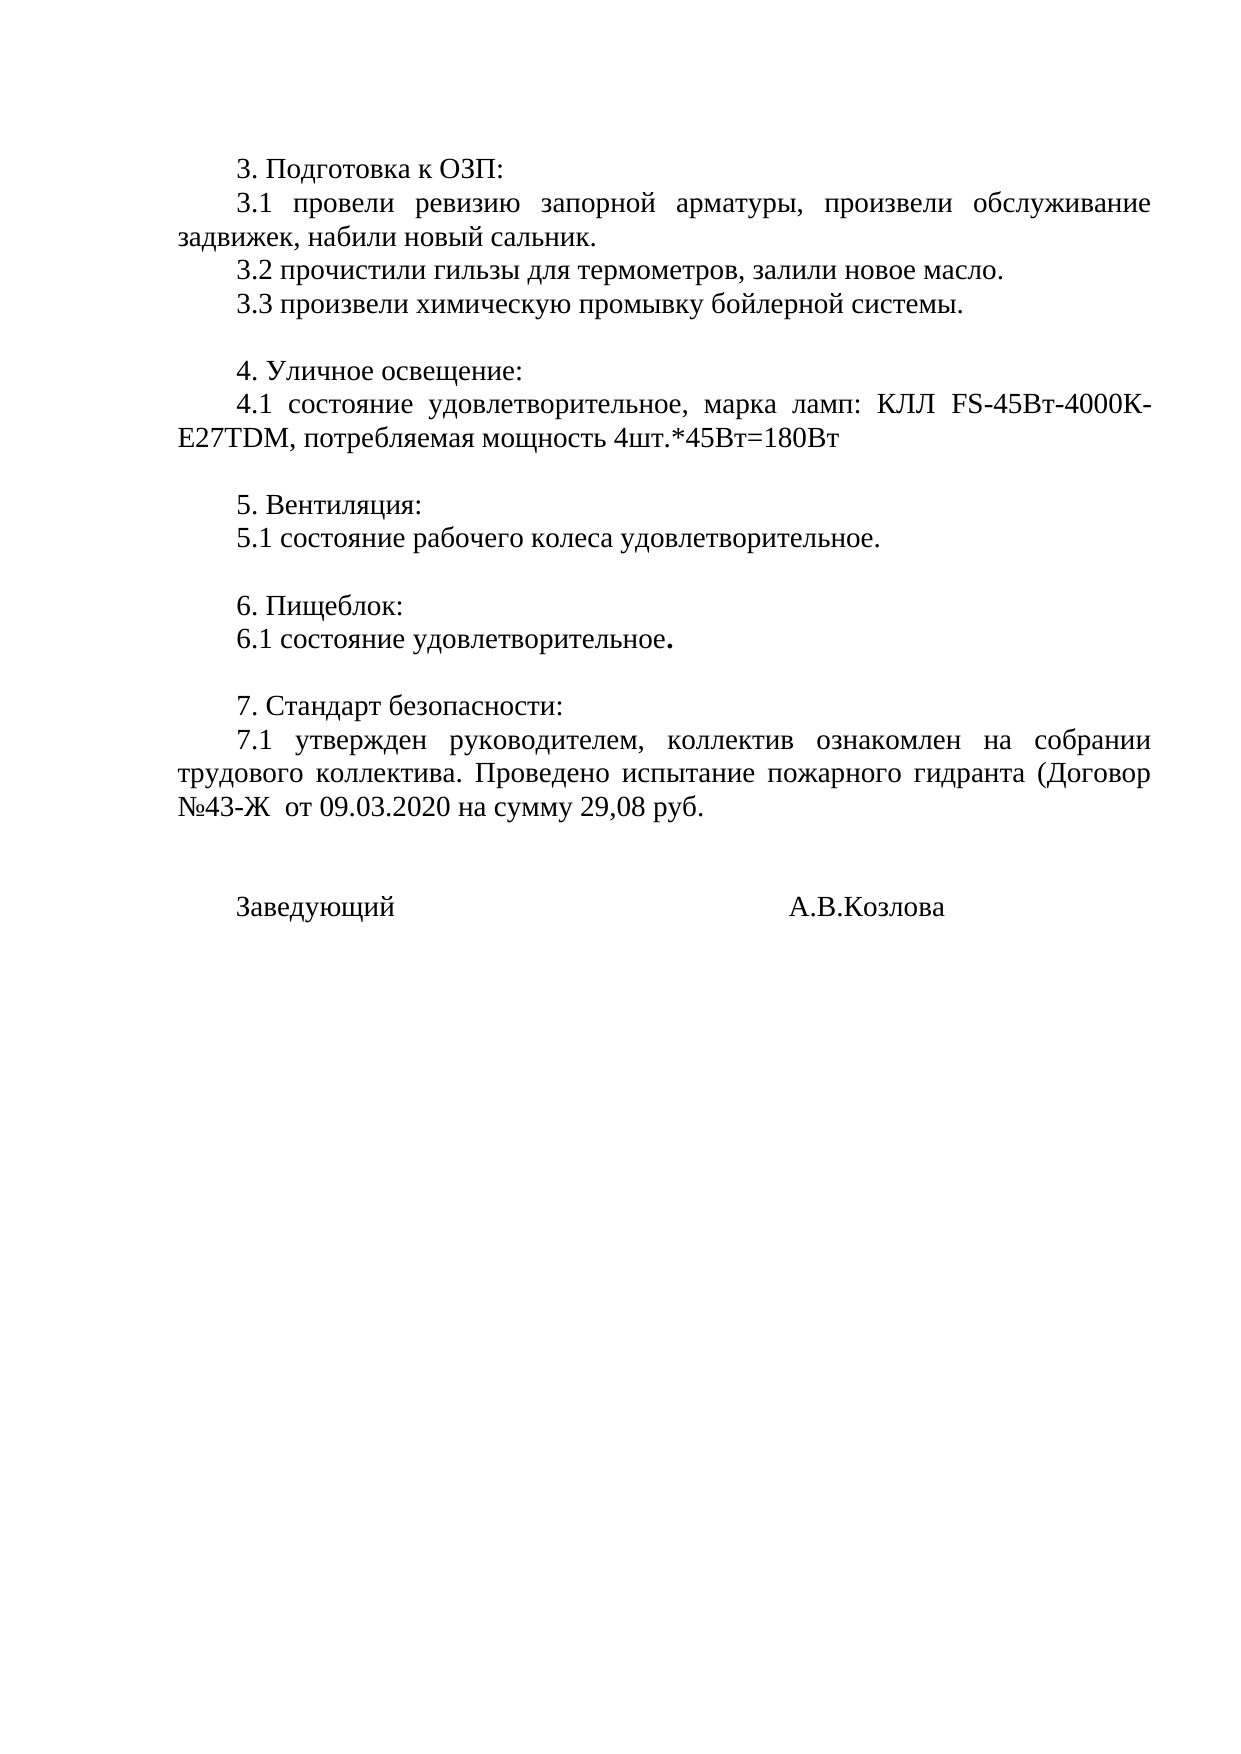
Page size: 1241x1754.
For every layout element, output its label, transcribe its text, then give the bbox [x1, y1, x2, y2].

text 3. Подготовка к ОЗП: [177, 152, 1152, 185]
text 6.1 состояние удовлетворительное. [177, 621, 1152, 655]
text 7. Стандарт безопасности: [177, 688, 1152, 722]
text 3.1 провели ревизию запорной арматуры, произвели обслуживание задвижек, набили новый сальник. [177, 185, 1152, 252]
text 6. Пищеблок: [177, 588, 1152, 621]
text 5. Вентиляция: [177, 487, 1152, 521]
text 3.2 прочистили гильзы для термометров, залили новое масло. [177, 252, 1152, 286]
text 4. Уличное освещение: [177, 353, 1152, 386]
text 3.3 произвели химическую промывку бойлерной системы. [177, 286, 1152, 319]
text 5.1 состояние рабочего колеса удовлетворительное. [177, 521, 1152, 554]
text 4.1 состояние удовлетворительное, марка ламп: КЛЛ FS-45Bт-4000К-Е27ТDМ, потребляемая мощность 4шт.*45Вт=180Вт [177, 386, 1152, 453]
text Заведующий А.В.Козлова [177, 889, 1152, 923]
text 7.1 утвержден руководителем, коллектив ознакомлен на собрании трудового коллектива. Проведено испытание пожарного гидранта (Договор №43-Ж от 09.03.2020 на сумму 29,08 руб. [177, 722, 1152, 822]
